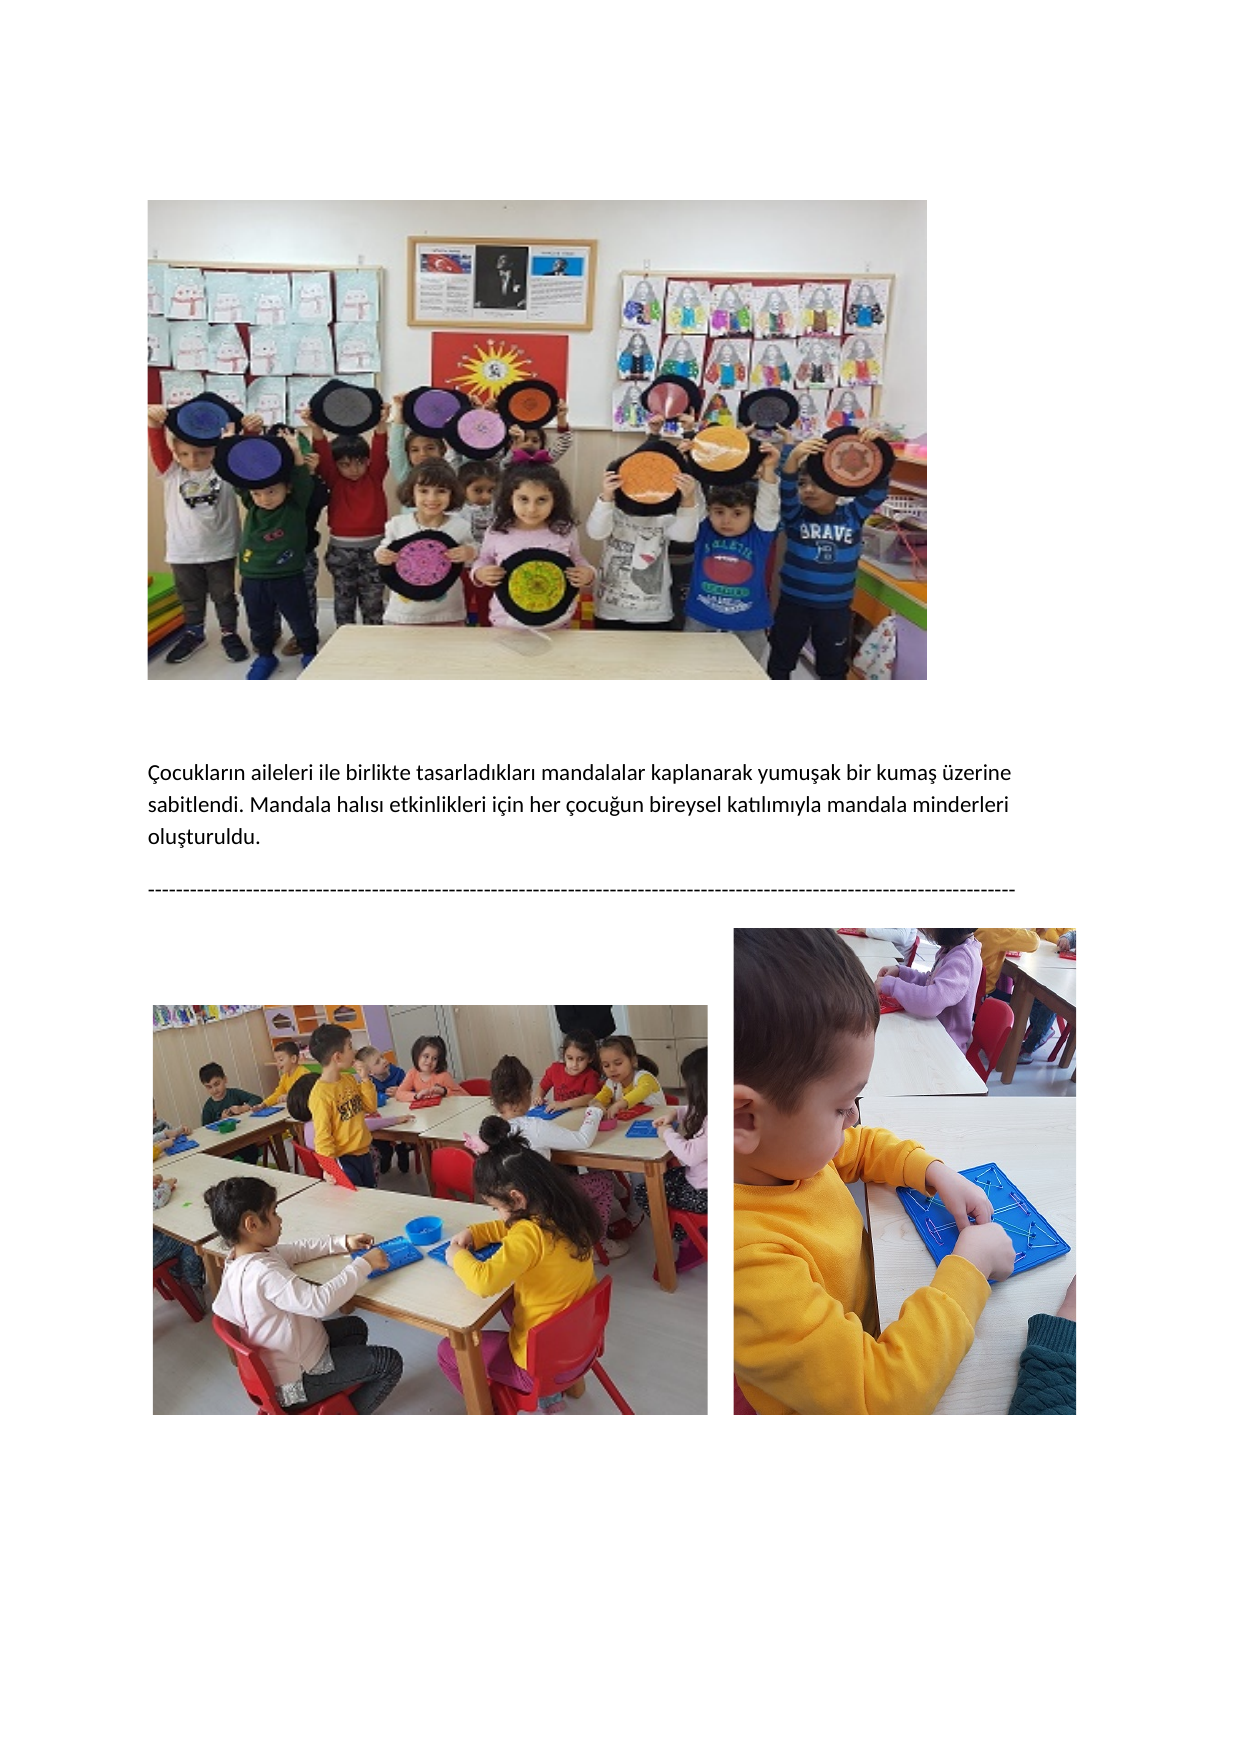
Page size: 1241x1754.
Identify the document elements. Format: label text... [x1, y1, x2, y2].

picture [147, 200, 927, 680]
picture [152, 1005, 708, 1415]
text Çocukların aileleri ile birlikte tasarladıkları mandalalar kaplanarak yumuşak bir kumaş üzerine sabitlendi. Mandala halısı etkinlikleri için her çocuğun bireysel katılımıyla mandala minderleri oluşturuldu. [148, 758, 1093, 850]
picture [733, 928, 1077, 1415]
text ---------------------------------------------------------------------------------------------------------------------------- [148, 875, 1093, 903]
